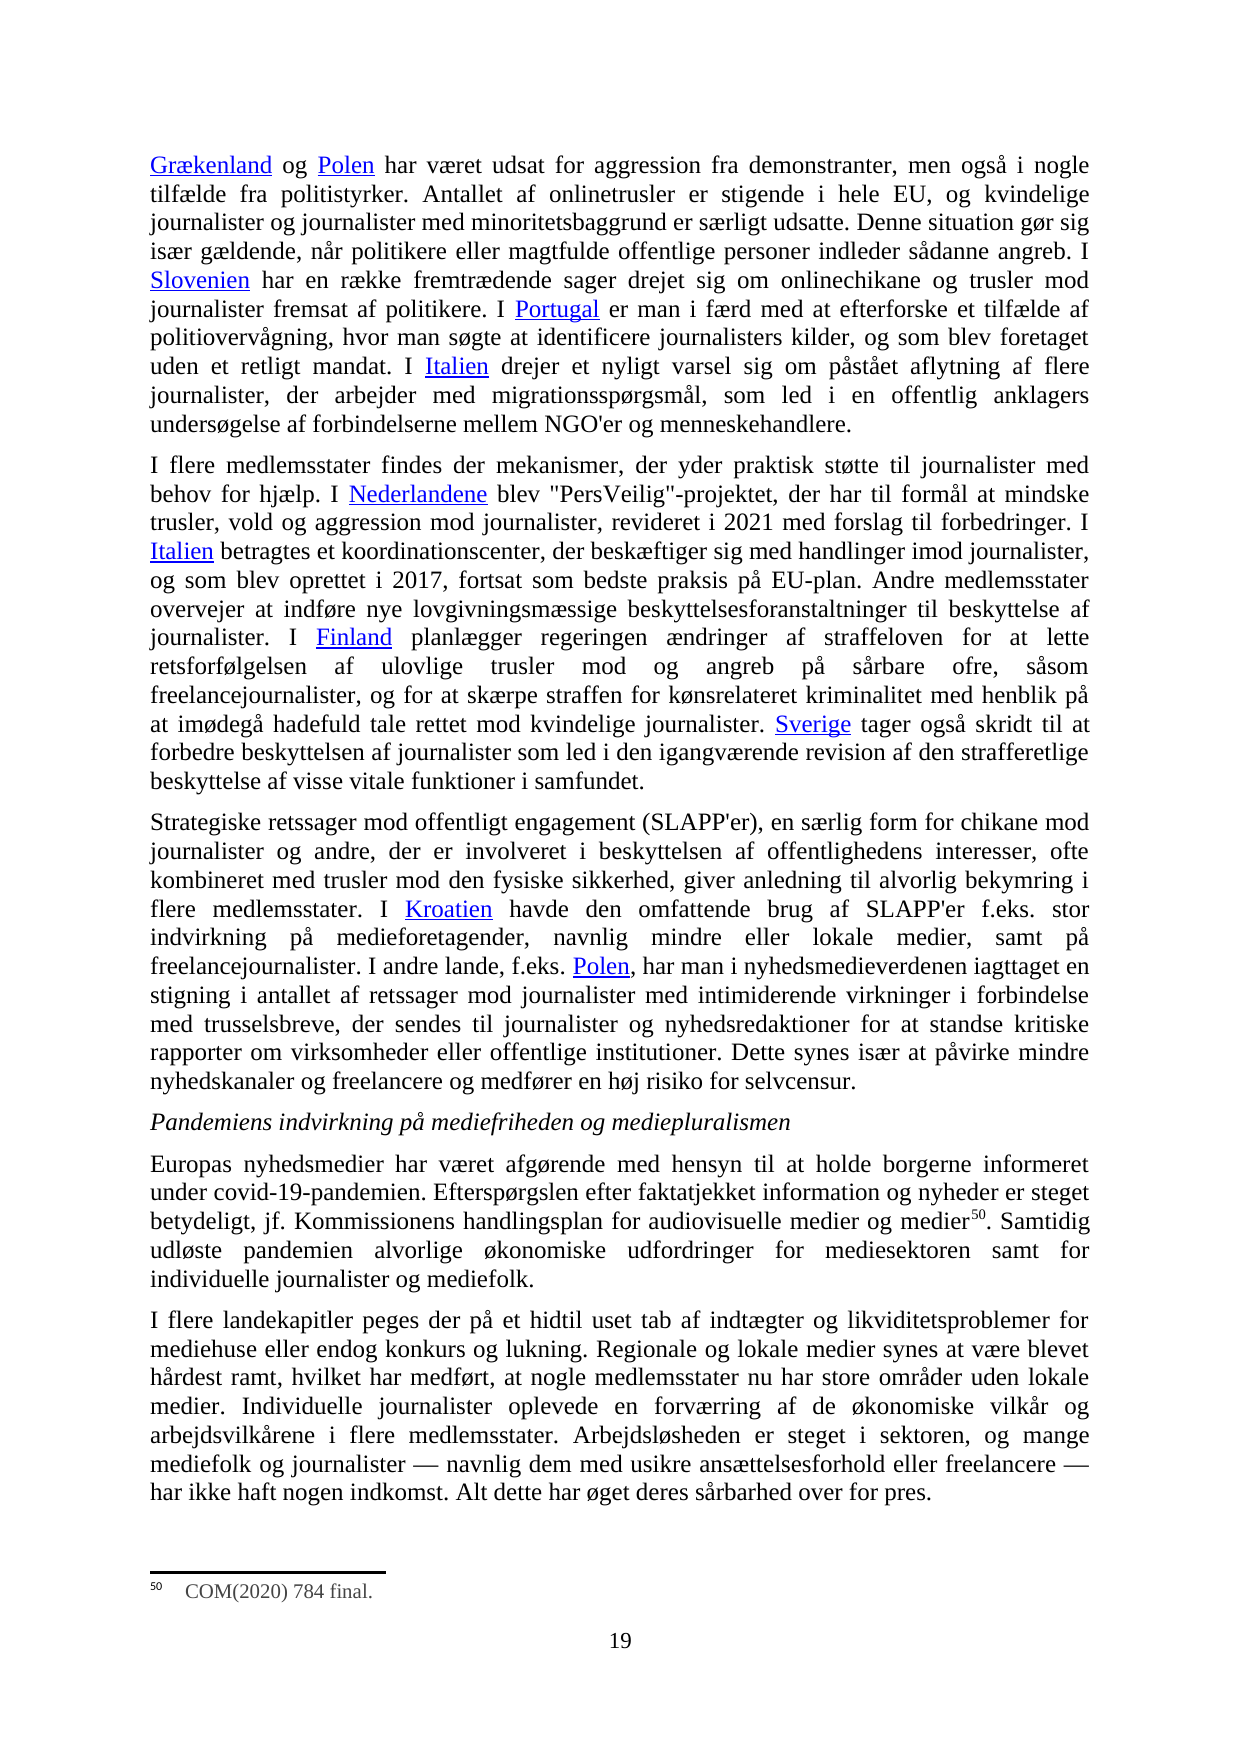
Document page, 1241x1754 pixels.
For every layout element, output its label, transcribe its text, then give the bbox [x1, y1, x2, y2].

text I flere landekapitler peges der på et hidtil uset tab af indtægter og likviditetsproblemer for mediehuse eller endog konkurs og lukning. Regionale og lokale medier synes at være blevet hårdest ramt, hvilket har medført, at nogle medlemsstater nu har store områder uden lokale medier. Individuelle journalister oplevede en forværring af de økonomiske vilkår og arbejdsvilkårene i flere medlemsstater. Arbejdsløsheden er steget i sektoren, og mange mediefolk og journalister — navnlig dem med usikre ansættelsesforhold eller freelancere — har ikke haft nogen indkomst. Alt dette har øget deres sårbarhed over for pres. [150, 1305, 1090, 1506]
text Strategiske retssager mod offentligt engagement (SLAPP'er), en særlig form for chikane mod journalister og andre, der er involveret i beskyttelsen af offentlighedens interesser, ofte kombineret med trusler mod den fysiske sikkerhed, giver anledning til alvorlig bekymring i flere medlemsstater. I Kroatien havde den omfattende brug af SLAPP'er f.eks. stor indvirkning på medieforetagender, navnlig mindre eller lokale medier, samt på freelancejournalister. I andre lande, f.eks. Polen, har man i nyhedsmedieverdenen iagttaget en stigning i antallet af retssager mod journalister med intimiderende virkninger i forbindelse med trusselsbreve, der sendes til journalister og nyhedsredaktioner for at standse kritiske rapporter om virksomheder eller offentlige institutioner. Dette synes især at påvirke mindre nyhedskanaler og freelancere og medfører en høj risiko for selvcensur. [150, 807, 1090, 1095]
subtitle Pandemiens indvirkning på mediefriheden og mediepluralismen [150, 1107, 1090, 1136]
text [150, 150, 1090, 437]
text Europas nyhedsmedier har været afgørende med hensyn til at holde borgerne informeret under covid-19-pandemien. Efterspørgslen efter faktatjekket information og nyheder er steget betydeligt, jf. Kommissionens handlingsplan for audiovisuelle medier og medier. Samtidig udløste pandemien alvorlige økonomiske udfordringer for mediesektoren samt for individuelle journalister og mediefolk. [150, 1149, 1090, 1292]
text I flere medlemsstater findes der mekanismer, der yder praktisk støtte til journalister med behov for hjælp. I Nederlandene blev "PersVeilig"-projektet, der har til formål at mindske trusler, vold og aggression mod journalister, revideret i 2021 med forslag til forbedringer. I Italien betragtes et koordinationscenter, der beskæftiger sig med handlinger imod journalister, og som blev oprettet i 2017, fortsat som bedste praksis på EU-plan. Andre medlemsstater overvejer at indføre nye lovgivningsmæssige beskyttelsesforanstaltninger til beskyttelse af journalister. I Finland planlægger regeringen ændringer af straffeloven for at lette retsforfølgelsen af ulovlige trusler mod og angreb på sårbare ofre, såsom freelancejournalister, og for at skærpe straffen for kønsrelateret kriminalitet med henblik på at imødegå hadefuld tale rettet mod kvindelige journalister. Sverige tager også skridt til at forbedre beskyttelsen af journalister som led i den igangværende revision af den strafferetlige beskyttelse af visse vitale funktioner i samfundet. [150, 450, 1090, 795]
